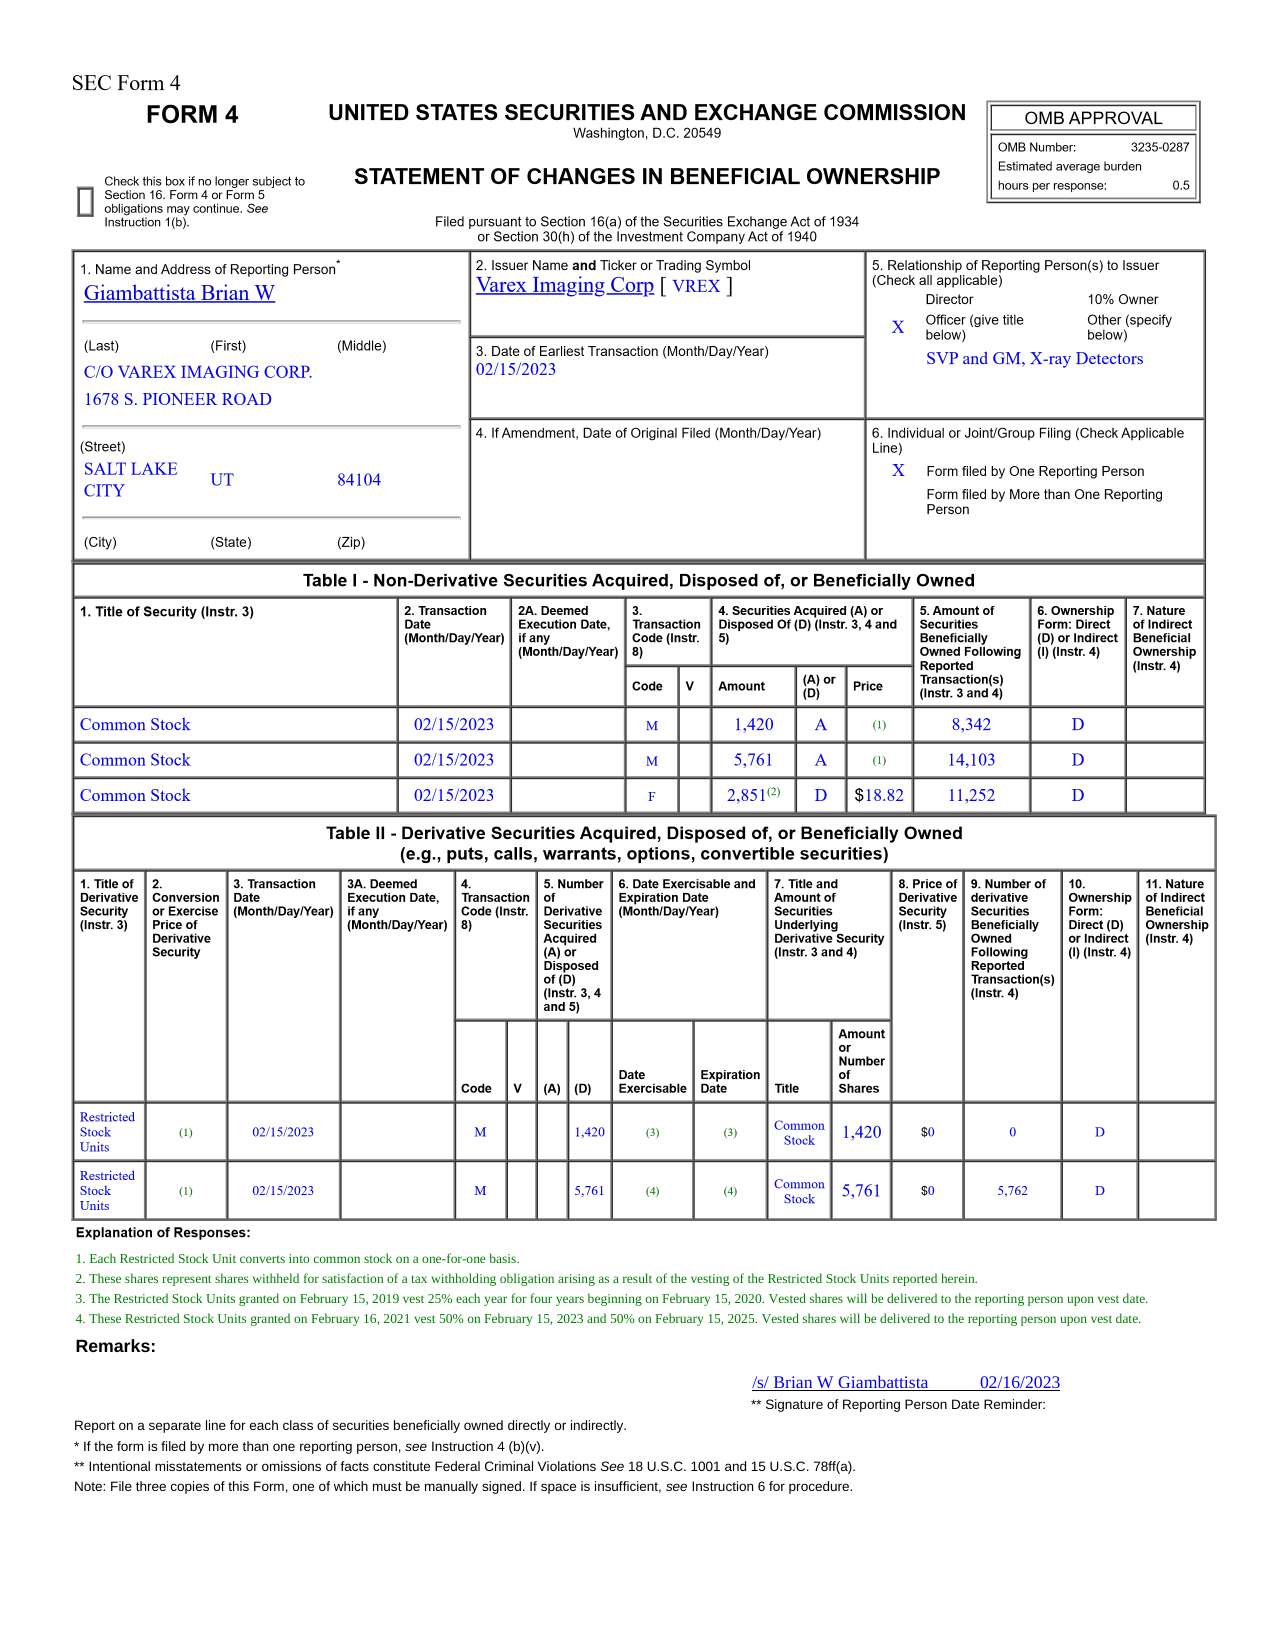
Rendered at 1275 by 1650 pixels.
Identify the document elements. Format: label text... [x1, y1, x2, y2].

list These shares represent shares withheld for satisfaction of a tax withholding obligation arising as a result of the vesting of the Restricted Stock Units reported herein. [75, 1271, 1155, 1286]
text * If the form is filed by more than one reporting person, see Instruction 4 (b)(v). [74, 1438, 1071, 1454]
text ** Signature of Reporting Person Date Reminder: Report on a separate line for each class of securities beneficially owned directly or indirectly. [74, 1397, 1071, 1433]
text ** Intentional misstatements or omissions of facts constitute Federal Criminal Violations See 18 U.S.C. 1001 and 15 U.S.C. 78ff(a). [74, 1458, 1071, 1474]
text Remarks: [75, 1336, 1155, 1356]
list These Restricted Stock Units granted on February 16, 2021 vest 50% on February 15, 2023 and 50% on February 15, 2025. Vested shares will be delivered to the reporting person upon vest date. [75, 1311, 1155, 1327]
list The Restricted Stock Units granted on February 15, 2019 vest 25% each year for four years beginning on February 15, 2020. Vested shares will be delivered to the reporting person upon vest date. [75, 1291, 1155, 1307]
list Each Restricted Stock Unit converts into common stock on a one-for-one basis. [75, 1250, 1155, 1266]
text /s/ Brian W Giambattista 02/16/2023 [75, 1372, 1155, 1392]
text Note: File three copies of this Form, one of which must be manually signed. If space is insufficient, see Instruction 6 for procedure. [74, 1479, 1071, 1494]
picture [70, 74, 1217, 1240]
